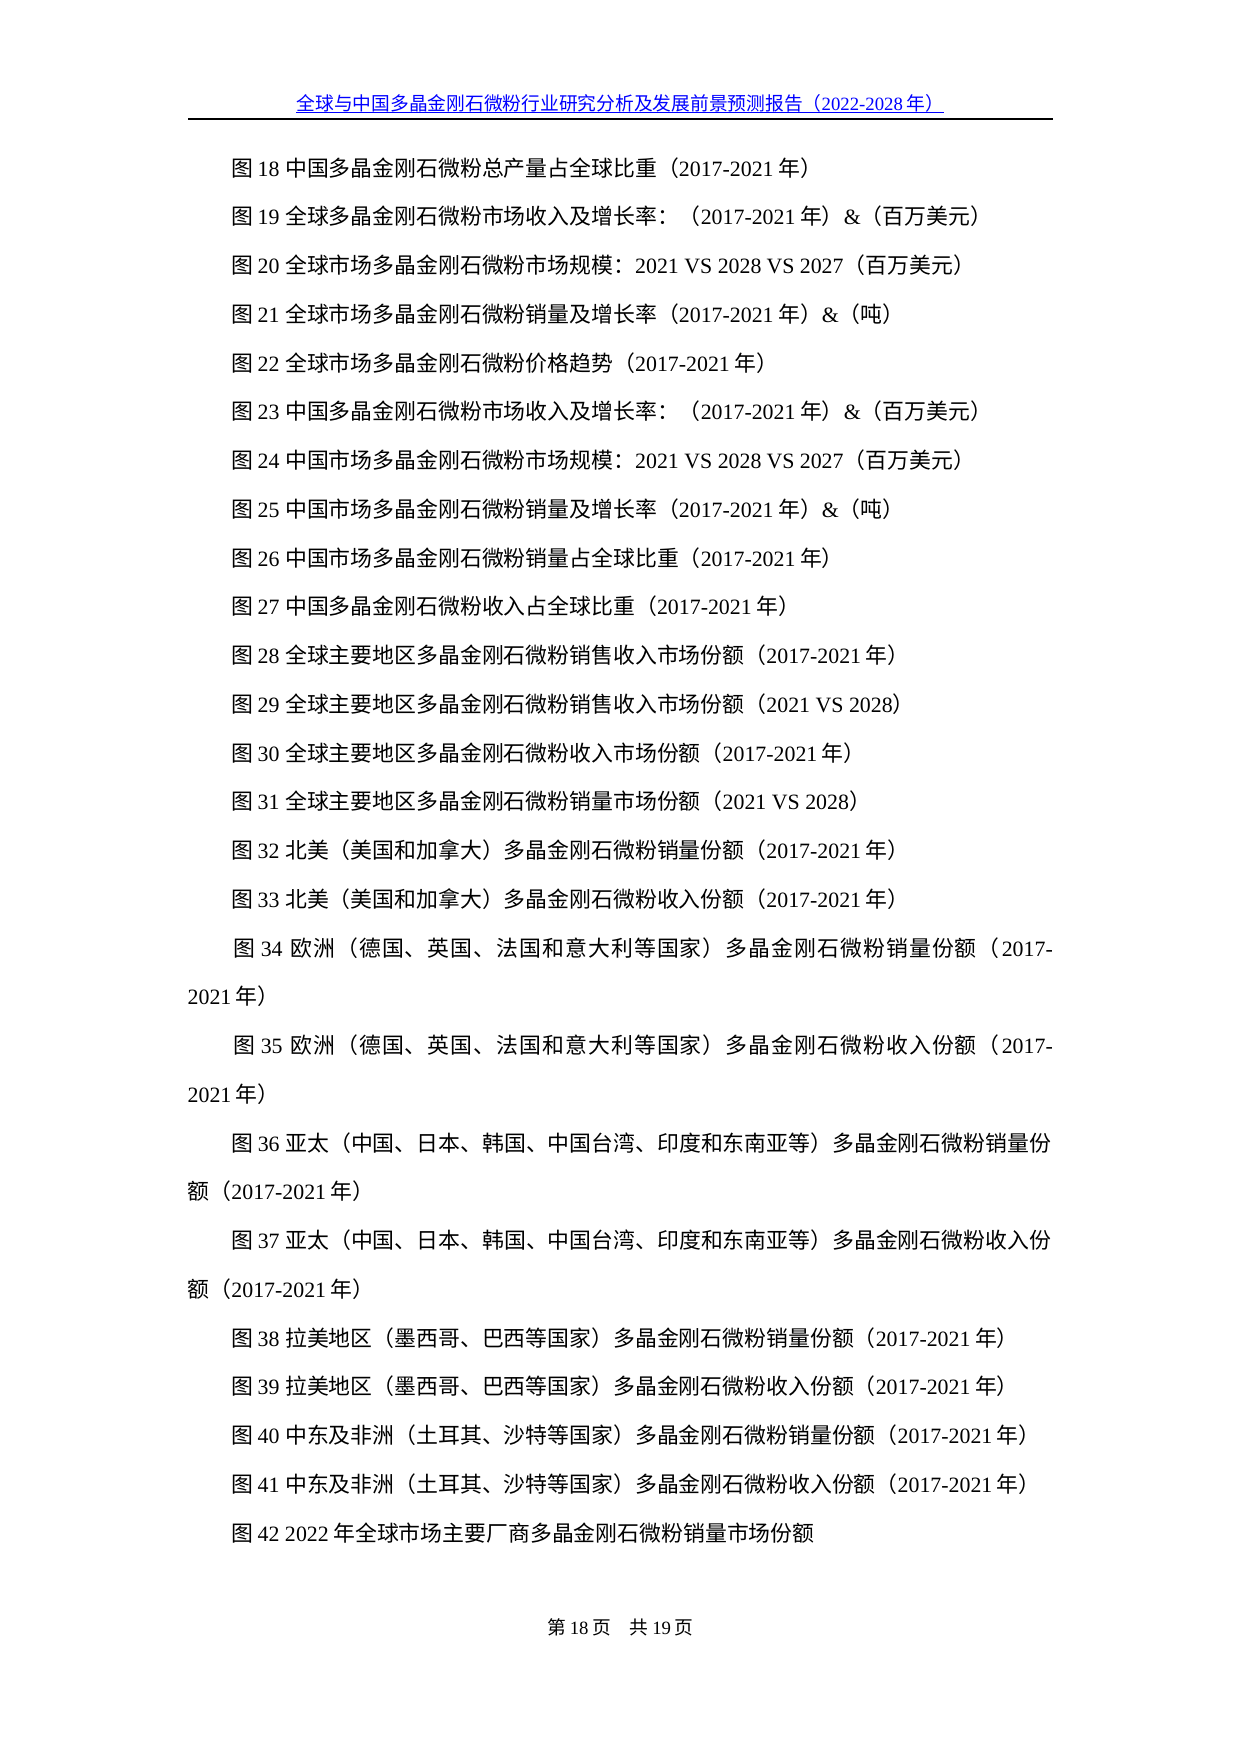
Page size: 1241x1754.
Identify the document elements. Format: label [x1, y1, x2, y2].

text [187, 150, 1053, 1548]
